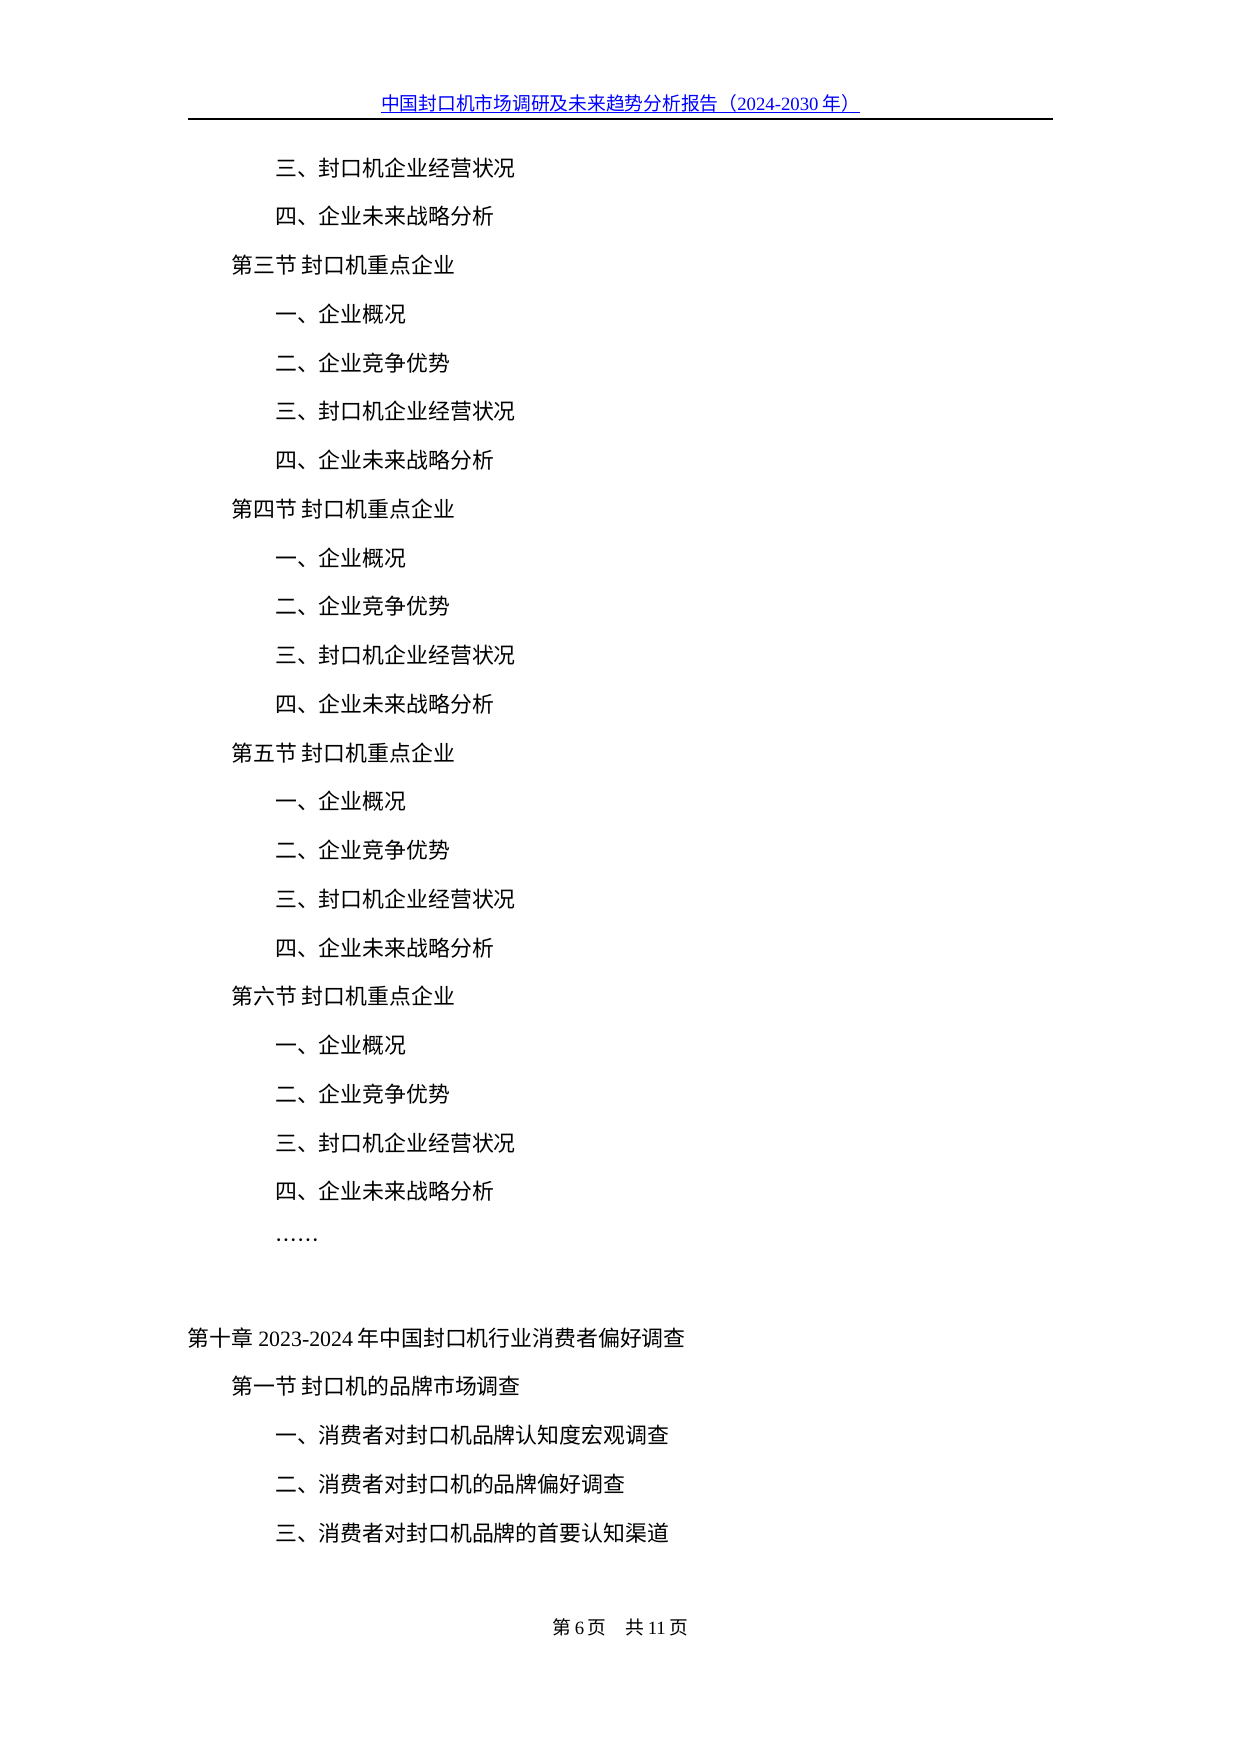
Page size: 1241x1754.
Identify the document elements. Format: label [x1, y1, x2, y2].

text [187, 150, 1053, 1548]
